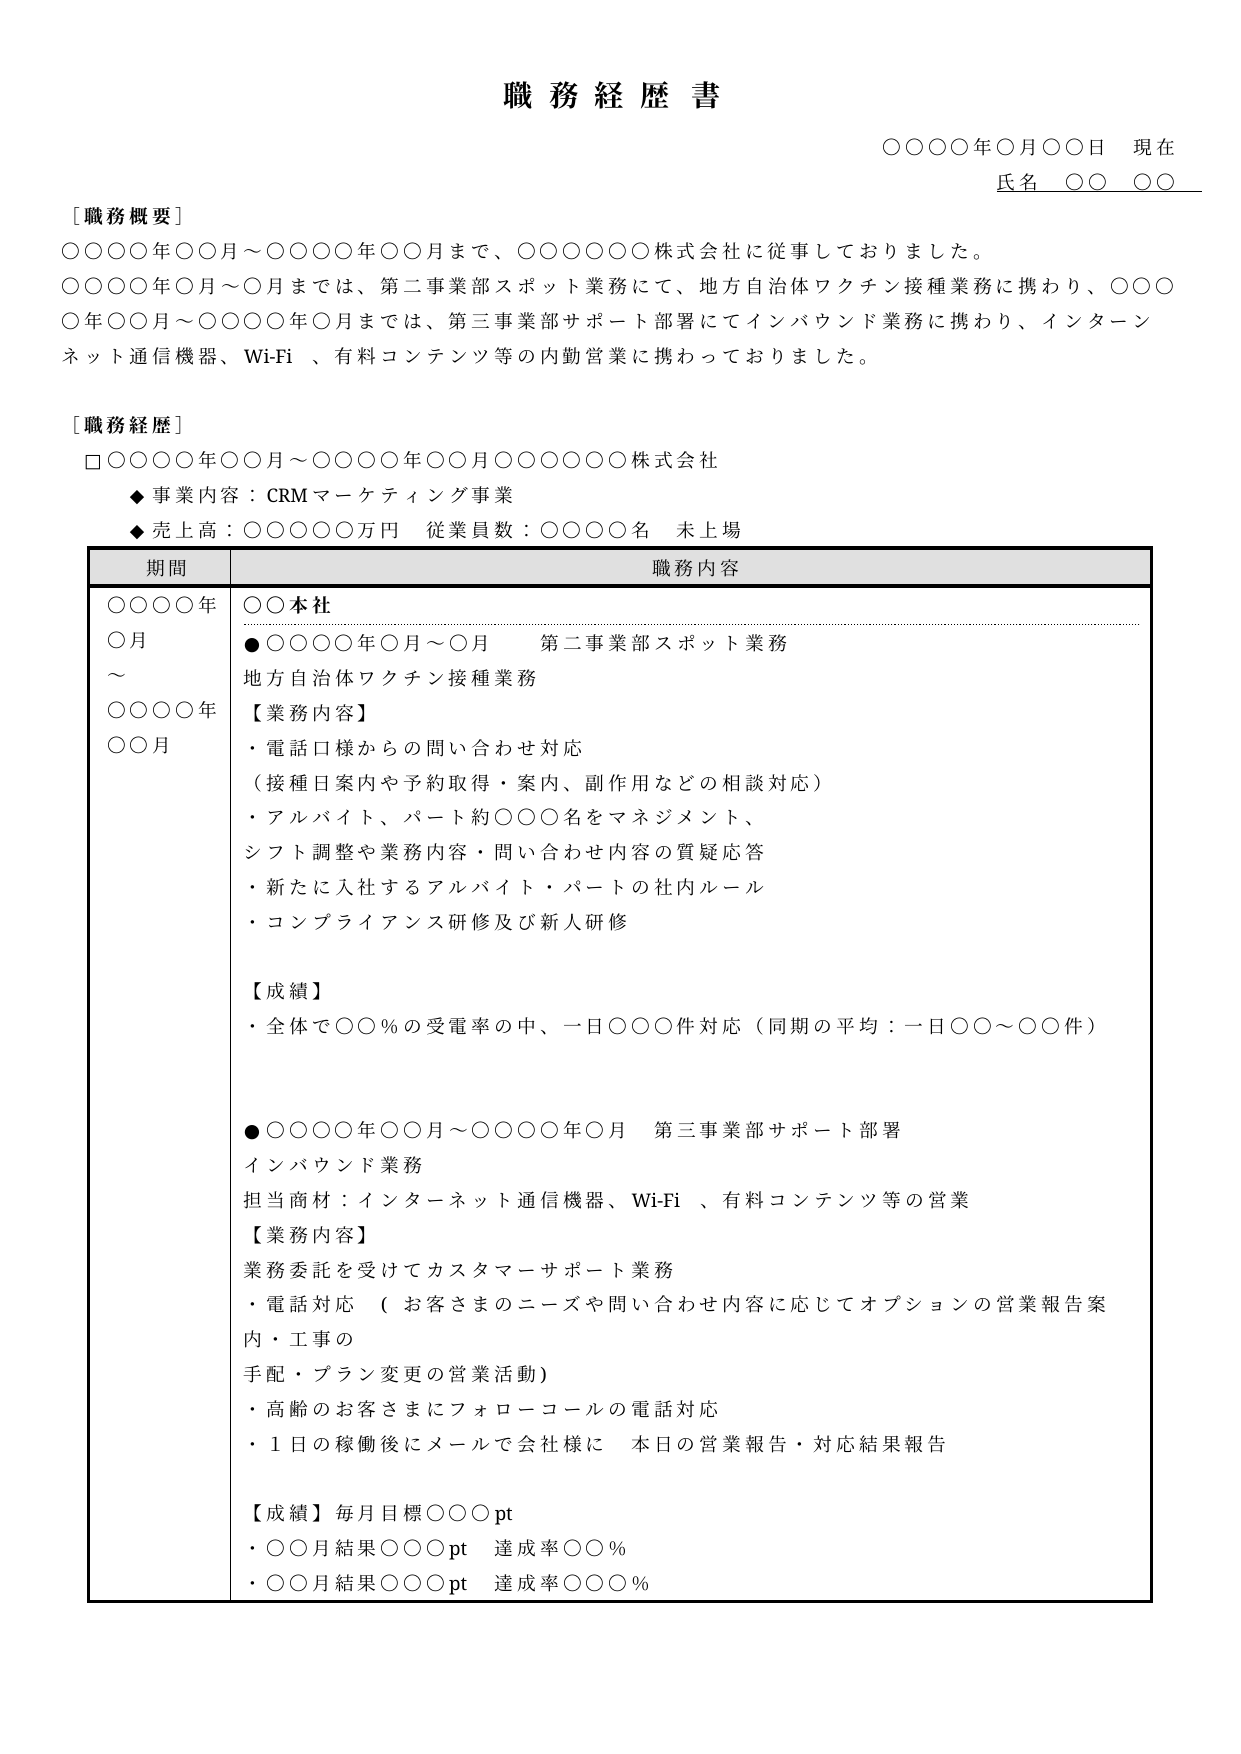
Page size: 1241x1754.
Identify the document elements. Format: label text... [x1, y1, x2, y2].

table_header 期間 [90, 550, 230, 584]
text 氏名 〇〇 〇〇 [61, 164, 1179, 198]
text 職務経歴書 [61, 59, 1179, 129]
text 〇〇〇〇年〇月〇〇日 現在 [61, 129, 1179, 164]
text 〇〇〇〇年〇〇月～〇〇〇〇年〇〇月まで、〇〇〇〇〇〇株式会社に従事しておりました。 [61, 233, 1179, 268]
text ［職務概要］ [61, 198, 1179, 233]
text ◆売上高：〇〇〇〇〇万円 従業員数：〇〇〇〇名 未上場 [61, 512, 1179, 546]
table_header 職務内容 [231, 550, 1150, 584]
text 〇〇〇〇年〇月〜〇月までは、第二事業部スポット業務にて、地方自治体ワクチン接種業務に携わり、〇〇〇〇年〇〇月〜〇〇〇〇年〇月までは、第三事業部サポート部署にてインバウンド業務に携わり、インターンネット通信機器、Wi-Fi、有料コンテンツ等の内勤営業に携わっておりました。 [61, 268, 1179, 372]
table_cell 〇〇本社 ●〇〇〇〇年〇月〜〇月 第二事業部スポット業務 地方自治体ワクチン接種業務 【業務内容】 ・電話口様からの問い合わせ対応 （接種日案内や予約取得・案内、副作用などの相談対応） ・アルバイト、パート約〇〇〇名をマネジメント、 シフト調整や業務内容・問い合わせ内容の質疑応答 ・新たに入社するアルバイト・パートの社内ルール ・コンプライアンス研修及び新人研修 【成績】 ・全体で〇〇％の受電率の中、一日〇〇〇件対応（同期の平均：一日〇〇～〇〇件） ●〇〇〇〇年〇〇月〜〇〇〇〇年〇月 第三事業部サポート部署 インバウンド業務 担当商材：インターネット通信機器、Wi-Fi、有料コンテンツ等の営業 【業務内容】 業務委託を受けてカスタマーサポート業務 ・電話対応 (お客さまのニーズや問い合わせ内容に応じてオプションの営業報告案内・工事の 手配・プラン変更の営業活動) ・高齢のお客さまにフォローコールの電話対応 ・１日の稼働後にメールで会社様に 本日の営業報告・対応結果報告 【成績】毎月目標〇〇〇pt ・〇〇月結果〇〇〇pt 達成率〇〇％ ・〇〇月結果〇〇〇pt 達成率〇〇〇％ [231, 588, 1150, 1599]
text ◆事業内容：CRMマーケティング事業 [61, 477, 1179, 512]
table_cell 〇〇〇〇年〇月 ～ 〇〇〇〇年〇〇月 [90, 588, 230, 1599]
text ［職務経歴］ [61, 407, 1179, 442]
text □〇〇〇〇年〇〇月～〇〇〇〇年〇〇月〇〇〇〇〇〇株式会社 [61, 442, 1179, 477]
